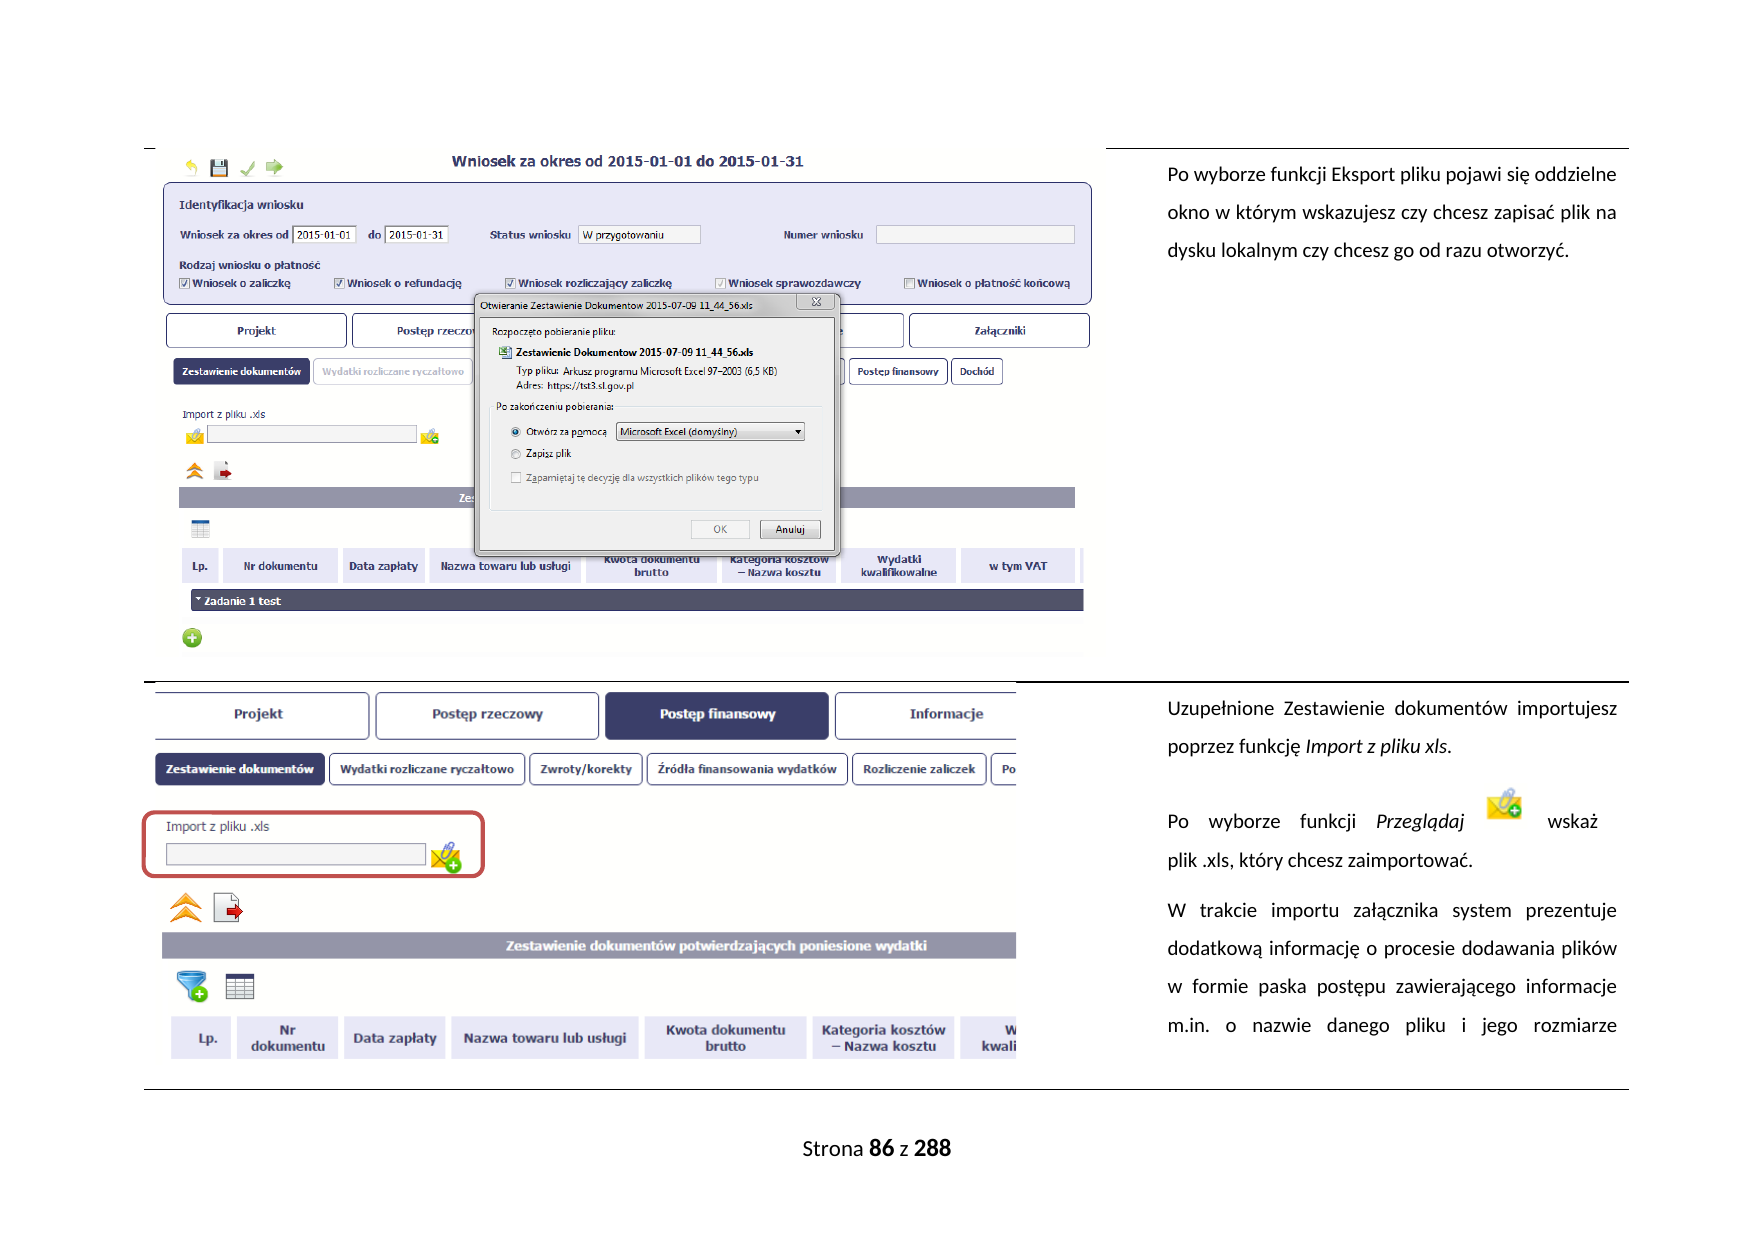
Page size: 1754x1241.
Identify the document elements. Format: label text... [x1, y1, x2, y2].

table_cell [1156, 683, 1629, 1089]
table_cell [144, 683, 1156, 1089]
table_cell [144, 149, 1156, 681]
picture [155, 815, 480, 874]
picture [155, 148, 1106, 657]
picture [155, 682, 1017, 1065]
picture [1484, 783, 1528, 829]
table_cell Po wyborze funkcji Eksport pliku pojawi się oddzielne okno w którym wskazujesz czy chcesz zapisać plik na dysku lokalnym czy chcesz go od razu otworzyć. [1156, 149, 1629, 681]
